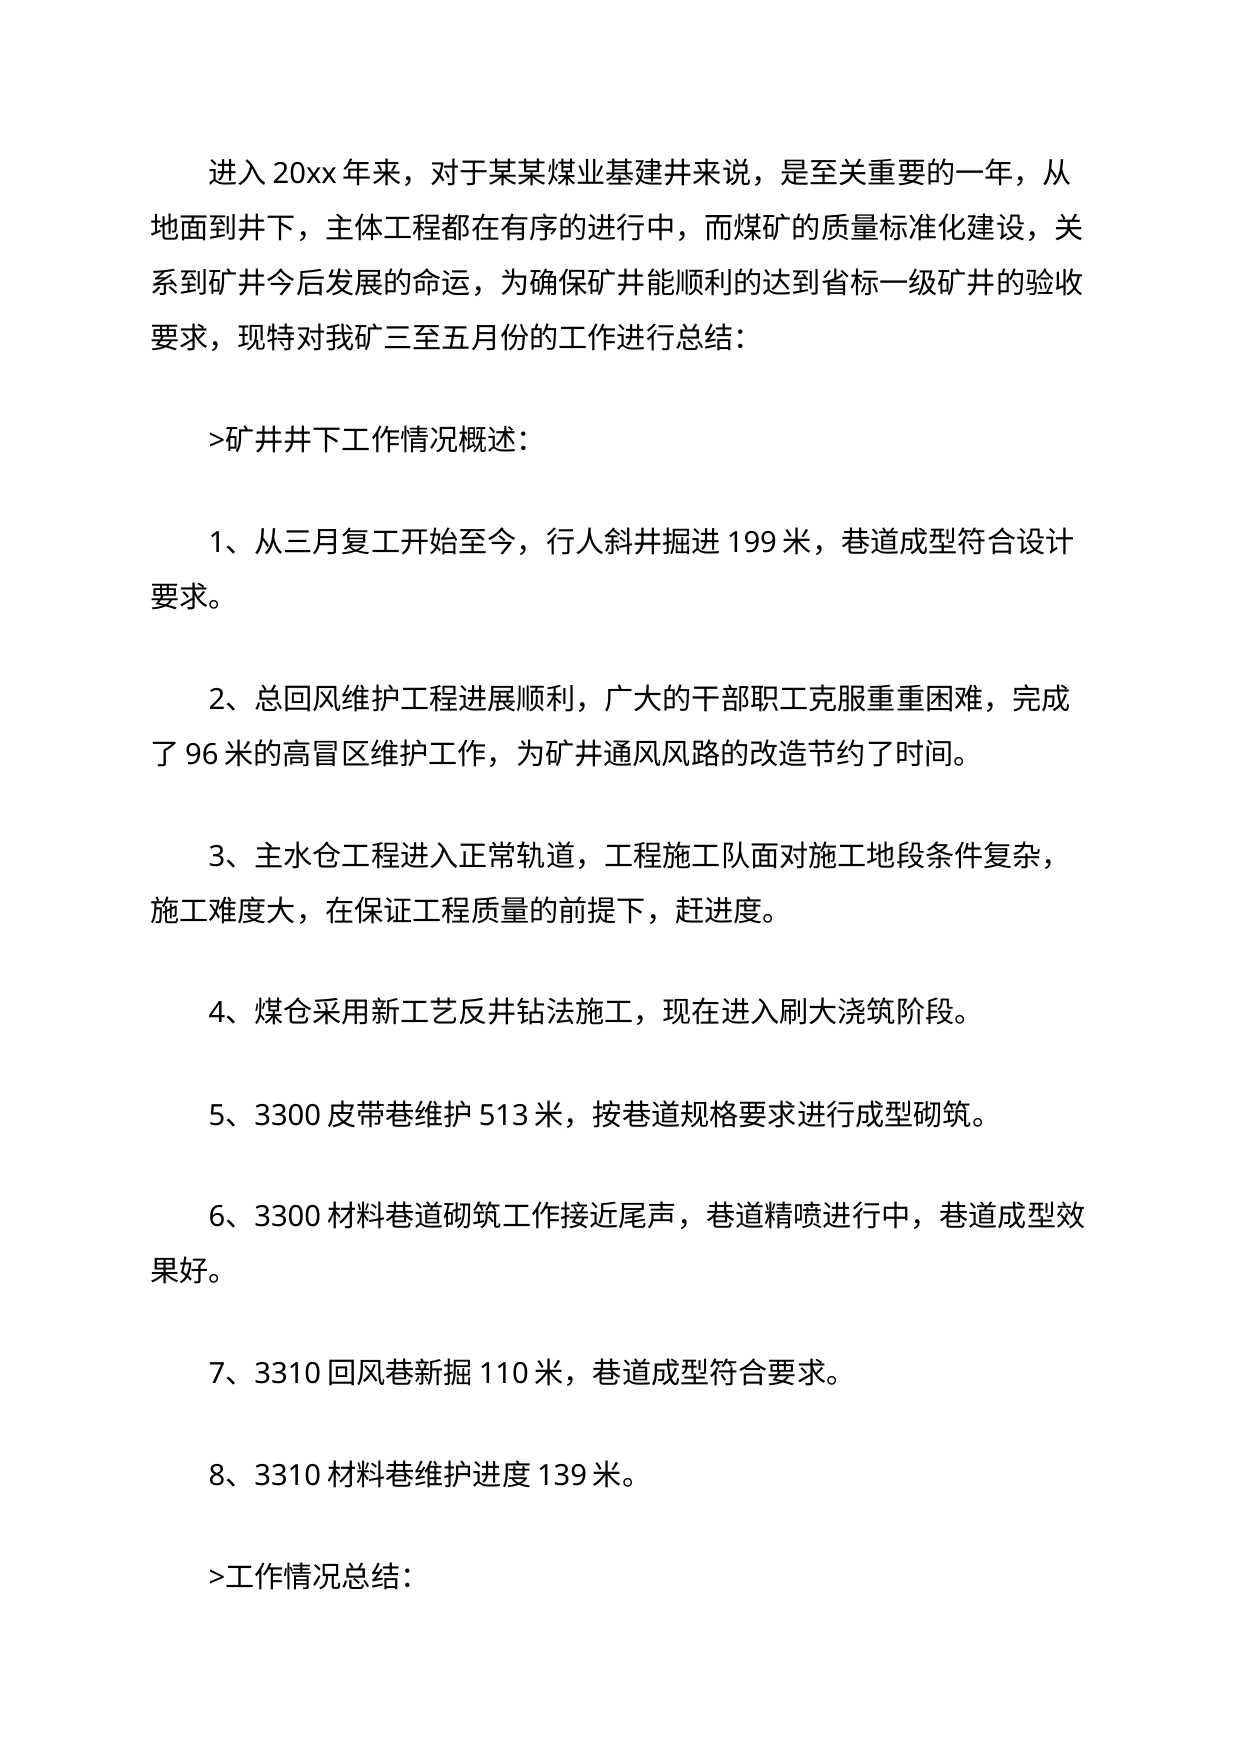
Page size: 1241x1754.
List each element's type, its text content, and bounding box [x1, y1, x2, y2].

text 5、3300皮带巷维护513米，按巷道规格要求进行成型砌筑。 [150, 1091, 1090, 1133]
text 8、3310材料巷维护进度139米。 [150, 1452, 1090, 1494]
text 1、从三月复工开始至今，行人斜井掘进199米，巷道成型符合设计要求。 [150, 518, 1090, 616]
text 进入20xx年来，对于某某煤业基建井来说，是至关重要的一年，从地面到井下，主体工程都在有序的进行中，而煤矿的质量标准化建设，关系到矿井今后发展的命运，为确保矿井能顺利的达到省标一级矿井的验收要求，现特对我矿三至五月份的工作进行总结： [150, 150, 1090, 357]
text 6、3300材料巷道砌筑工作接近尾声，巷道精喷进行中，巷道成型效果好。 [150, 1193, 1090, 1290]
text 7、3310回风巷新掘110米，巷道成型符合要求。 [150, 1350, 1090, 1392]
text >工作情况总结： [150, 1554, 1090, 1596]
text 2、总回风维护工程进展顺利，广大的干部职工克服重重困难，完成了96米的高冒区维护工作，为矿井通风风路的改造节约了时间。 [150, 675, 1090, 773]
text 3、主水仓工程进入正常轨道，工程施工队面对施工地段条件复杂，施工难度大，在保证工程质量的前提下，赶进度。 [150, 832, 1090, 929]
text >矿井井下工作情况概述： [150, 417, 1090, 459]
text 4、煤仓采用新工艺反井钻法施工，现在进入刷大浇筑阶段。 [150, 989, 1090, 1031]
